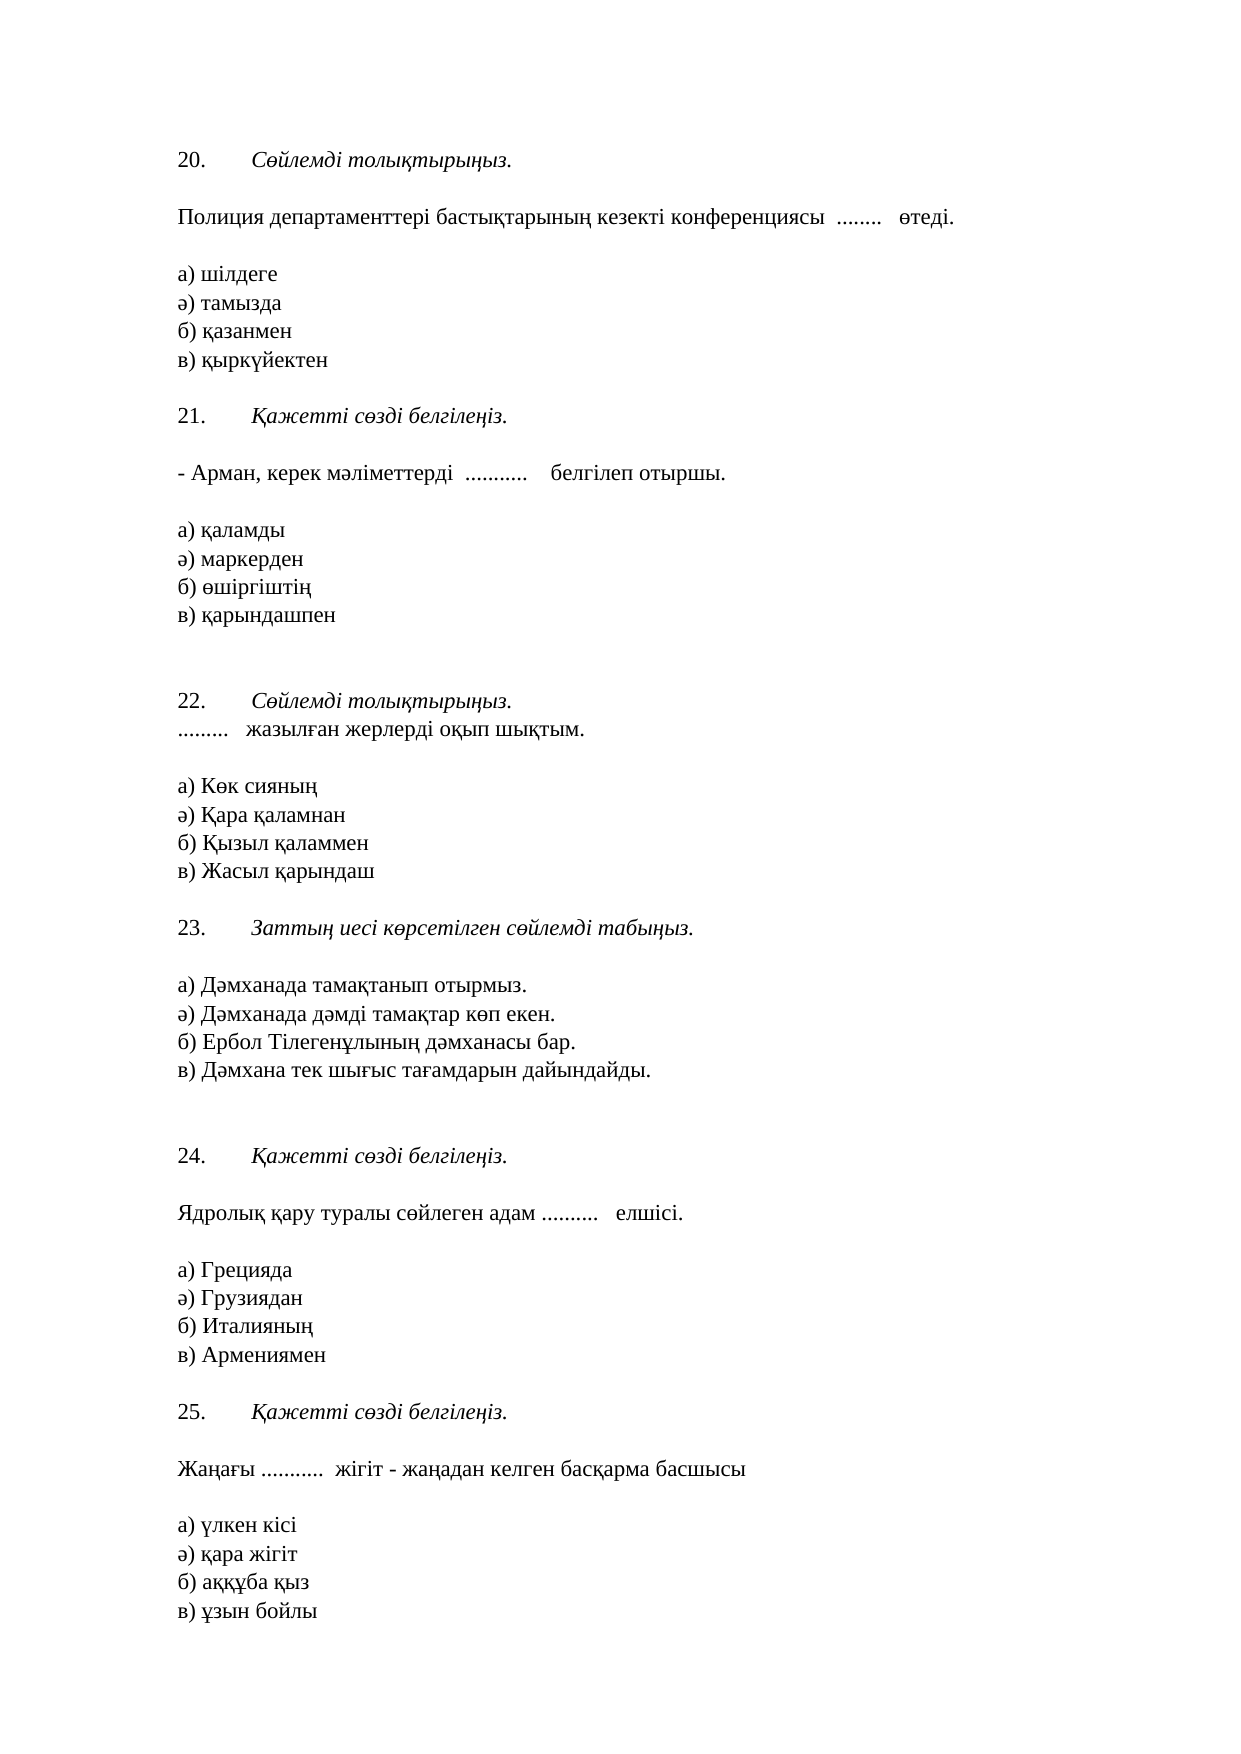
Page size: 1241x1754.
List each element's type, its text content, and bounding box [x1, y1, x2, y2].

text ә) Қара қаламнан [177, 801, 1152, 827]
text а) шілдеге [177, 260, 1152, 287]
text б) өшіргіштің [177, 573, 1152, 599]
text 20. Сөйлемді толықтырыңыз. [177, 147, 1152, 173]
text а) Дәмханада тамақтанып отырмыз. [177, 971, 1152, 998]
text в) ұзын бойлы [177, 1597, 1152, 1623]
text 21. Қажетті сөзді белгілеңіз. [177, 402, 1152, 429]
text а) үлкен кісі [177, 1512, 1152, 1538]
text ә) Грузиядан [177, 1284, 1152, 1310]
text 24. Қажетті сөзді белгілеңіз. [177, 1142, 1152, 1168]
text в) қарындашпен [177, 602, 1152, 628]
text б) Ербол Тілегенұлының дәмханасы бар. [177, 1028, 1152, 1054]
text б) Италияның [177, 1312, 1152, 1339]
text б) қазанмен [177, 317, 1152, 343]
text ......... жазылған жерлерді оқып шықтым. [177, 715, 1152, 742]
text ә) тамызда [177, 289, 1152, 315]
text 23. Заттың иесі көрсетілген сөйлемді табыңыз. [177, 914, 1152, 941]
text б) Қызыл қаламмен [177, 829, 1152, 855]
text а) қаламды [177, 516, 1152, 543]
text а) Грецияда [177, 1256, 1152, 1282]
text 25. Қажетті сөзді белгілеңіз. [177, 1398, 1152, 1424]
text Ядролық қару туралы сөйлеген адам .......... елшісі. [177, 1199, 1152, 1225]
text в) Армениямен [177, 1341, 1152, 1367]
text 22. Сөйлемді толықтырыңыз. [177, 687, 1152, 713]
text ә) қара жігіт [177, 1540, 1152, 1566]
text - Арман, керек мәліметтерді ........... белгілеп отыршы. [177, 459, 1152, 486]
text Полиция департаменттері бастықтарының кезекті конференциясы ........ өтеді. [177, 203, 1152, 230]
text в) Жасыл қарындаш [177, 857, 1152, 884]
text в) Дәмхана тек шығыс тағамдарын дайындайды. [177, 1057, 1152, 1083]
text Жаңағы ........... жігіт - жаңадан келген басқарма басшысы [177, 1455, 1152, 1481]
text в) қыркүйектен [177, 346, 1152, 372]
text ә) Дәмханада дәмді тамақтар көп екен. [177, 1000, 1152, 1026]
text а) Көк сияның [177, 772, 1152, 798]
text б) аққұба қыз [177, 1568, 1152, 1595]
text ә) маркерден [177, 545, 1152, 571]
